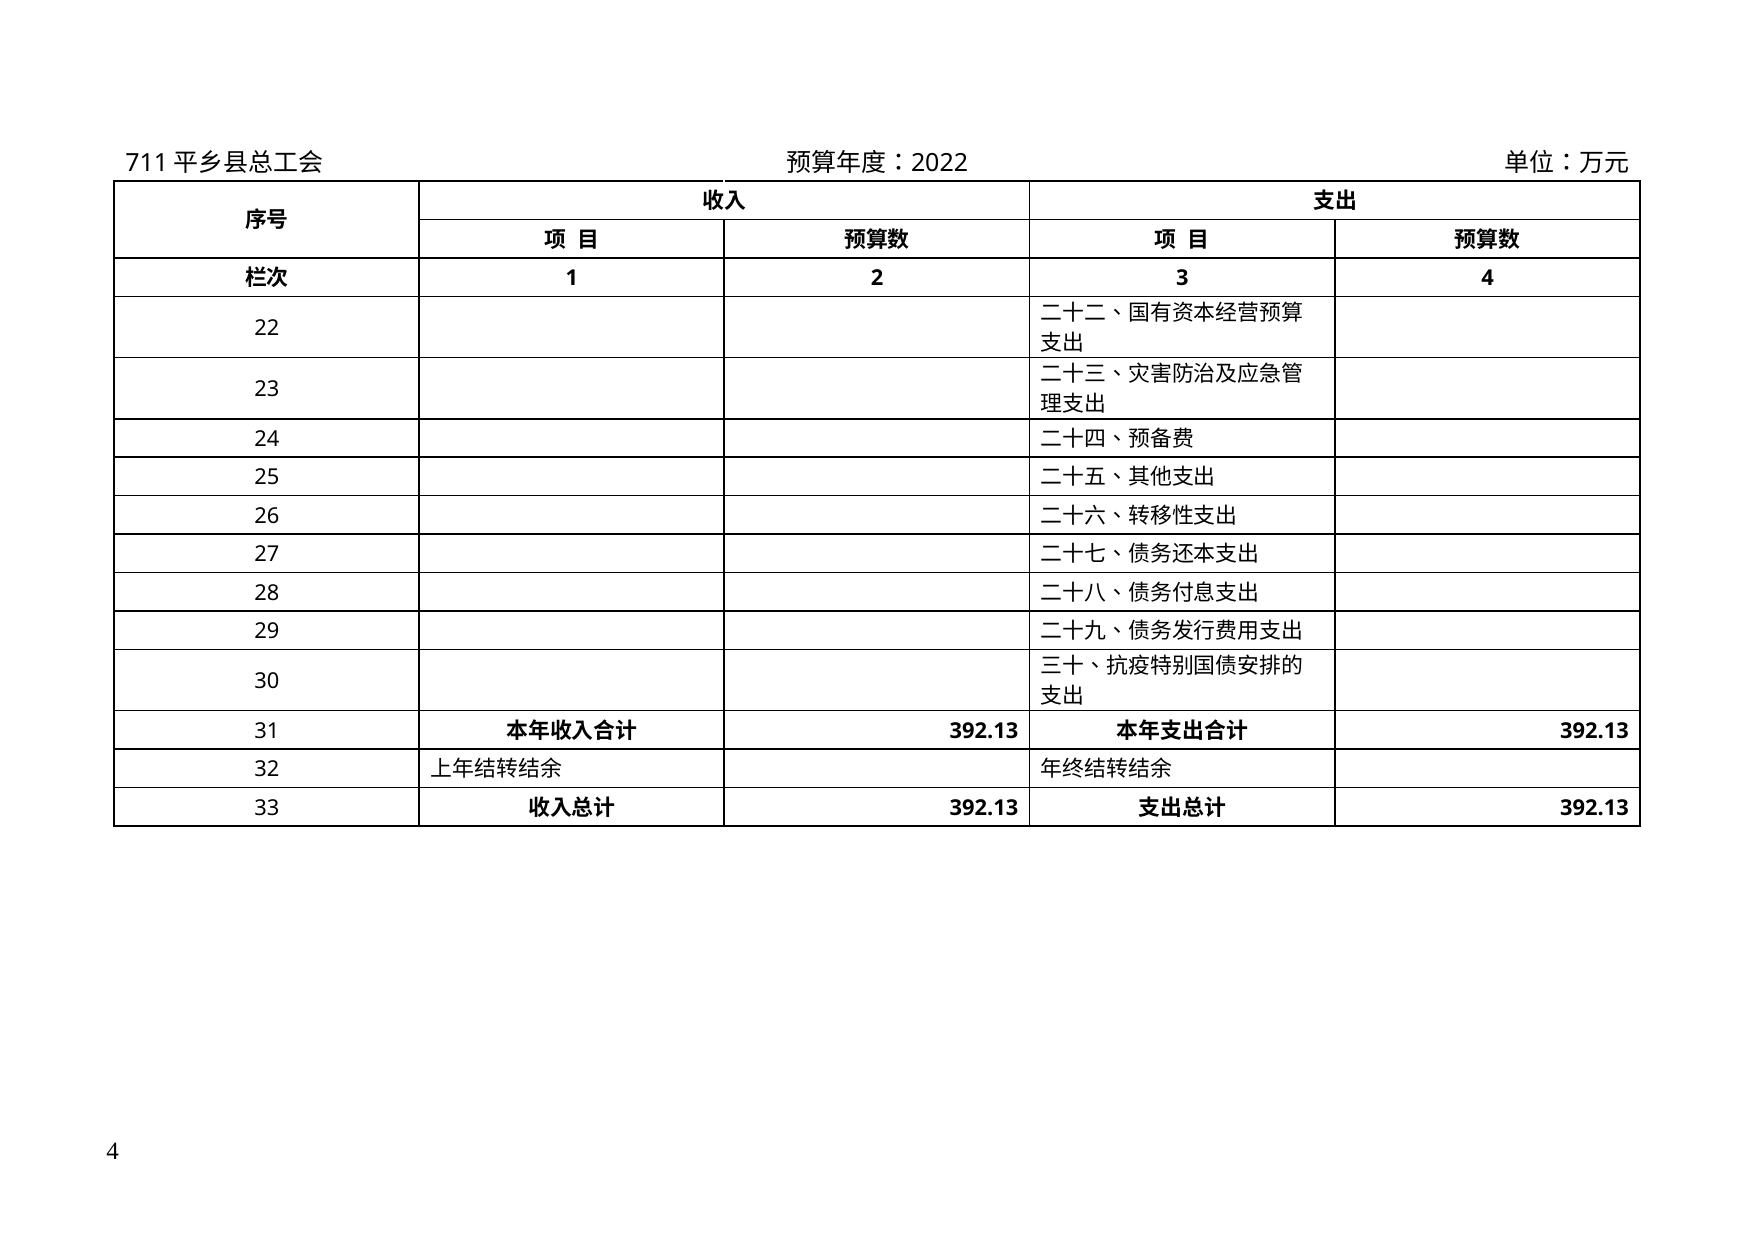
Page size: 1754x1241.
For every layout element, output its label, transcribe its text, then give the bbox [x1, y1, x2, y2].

table_cell 3 [1030, 259, 1334, 296]
table_cell 31 [115, 711, 418, 748]
table_cell 22 [115, 297, 418, 357]
table_cell [420, 535, 723, 572]
table_cell 二十七、债务还本支出 [1030, 535, 1334, 572]
table_cell [420, 297, 723, 357]
table_cell 24 [115, 420, 418, 456]
table_cell 收入 [420, 182, 1029, 219]
table_cell [1336, 535, 1639, 572]
table_cell [725, 458, 1029, 495]
table_cell 4 [1336, 259, 1639, 296]
table_cell 1 [420, 259, 723, 296]
table_cell [725, 358, 1029, 418]
table_cell 二十三、灾害防治及应急管理支出 [1030, 358, 1334, 418]
table_cell [725, 612, 1029, 648]
table_cell [1336, 612, 1639, 648]
table_cell 二十五、其他支出 [1030, 458, 1334, 495]
table_cell 预算数 [725, 220, 1029, 257]
table_cell 33 [115, 788, 418, 825]
table_cell 27 [115, 535, 418, 572]
table_cell [1336, 458, 1639, 495]
table_cell 三十、抗疫特别国债安排的支出 [1030, 650, 1334, 709]
table_cell 392.13 [725, 788, 1029, 825]
table_cell 二十六、转移性支出 [1030, 496, 1334, 533]
table_cell 支出 [1030, 182, 1639, 219]
table_cell 2 [725, 259, 1029, 296]
table_cell [1336, 750, 1639, 786]
table_cell [725, 535, 1029, 572]
table_cell 二十八、债务付息支出 [1030, 573, 1334, 610]
table_cell [420, 420, 723, 456]
table_cell [420, 650, 723, 709]
table_cell 上年结转结余 [420, 750, 723, 786]
table_cell 栏次 [115, 259, 418, 296]
table_cell [1336, 650, 1639, 709]
table_cell 29 [115, 612, 418, 648]
table_cell 392.13 [1336, 711, 1639, 748]
table_cell [725, 750, 1029, 786]
table_cell [1336, 358, 1639, 418]
table_header 单位：万元 [1030, 143, 1639, 180]
table_cell [1336, 420, 1639, 456]
table_cell 25 [115, 458, 418, 495]
table_cell 序号 [115, 182, 418, 257]
table_cell 年终结转结余 [1030, 750, 1334, 786]
table_cell 二十四、预备费 [1030, 420, 1334, 456]
table_cell 项 目 [420, 220, 723, 257]
table_cell 二十九、债务发行费用支出 [1030, 612, 1334, 648]
table_cell 二十二、国有资本经营预算支出 [1030, 297, 1334, 357]
table_cell [725, 650, 1029, 709]
table_cell 23 [115, 358, 418, 418]
table_cell 本年收入合计 [420, 711, 723, 748]
table_cell [420, 458, 723, 495]
table_cell 392.13 [725, 711, 1029, 748]
table_cell [1336, 297, 1639, 357]
table_cell 本年支出合计 [1030, 711, 1334, 748]
table_cell [420, 612, 723, 648]
table_cell 收入总计 [420, 788, 723, 825]
table_cell 28 [115, 573, 418, 610]
table_cell 支出总计 [1030, 788, 1334, 825]
table_cell [420, 573, 723, 610]
table_cell [725, 496, 1029, 533]
table_cell 项 目 [1030, 220, 1334, 257]
table_cell [1336, 573, 1639, 610]
table_cell [725, 420, 1029, 456]
table_header 711平乡县总工会 [115, 143, 723, 180]
table_cell 392.13 [1336, 788, 1639, 825]
table_cell 30 [115, 650, 418, 709]
table_cell [725, 297, 1029, 357]
table_cell [1336, 496, 1639, 533]
table_header 预算年度：2022 [725, 143, 1029, 180]
table_cell [420, 496, 723, 533]
table_cell 26 [115, 496, 418, 533]
table_cell 32 [115, 750, 418, 786]
table_cell [420, 358, 723, 418]
table_cell [725, 573, 1029, 610]
table_cell 预算数 [1336, 220, 1639, 257]
